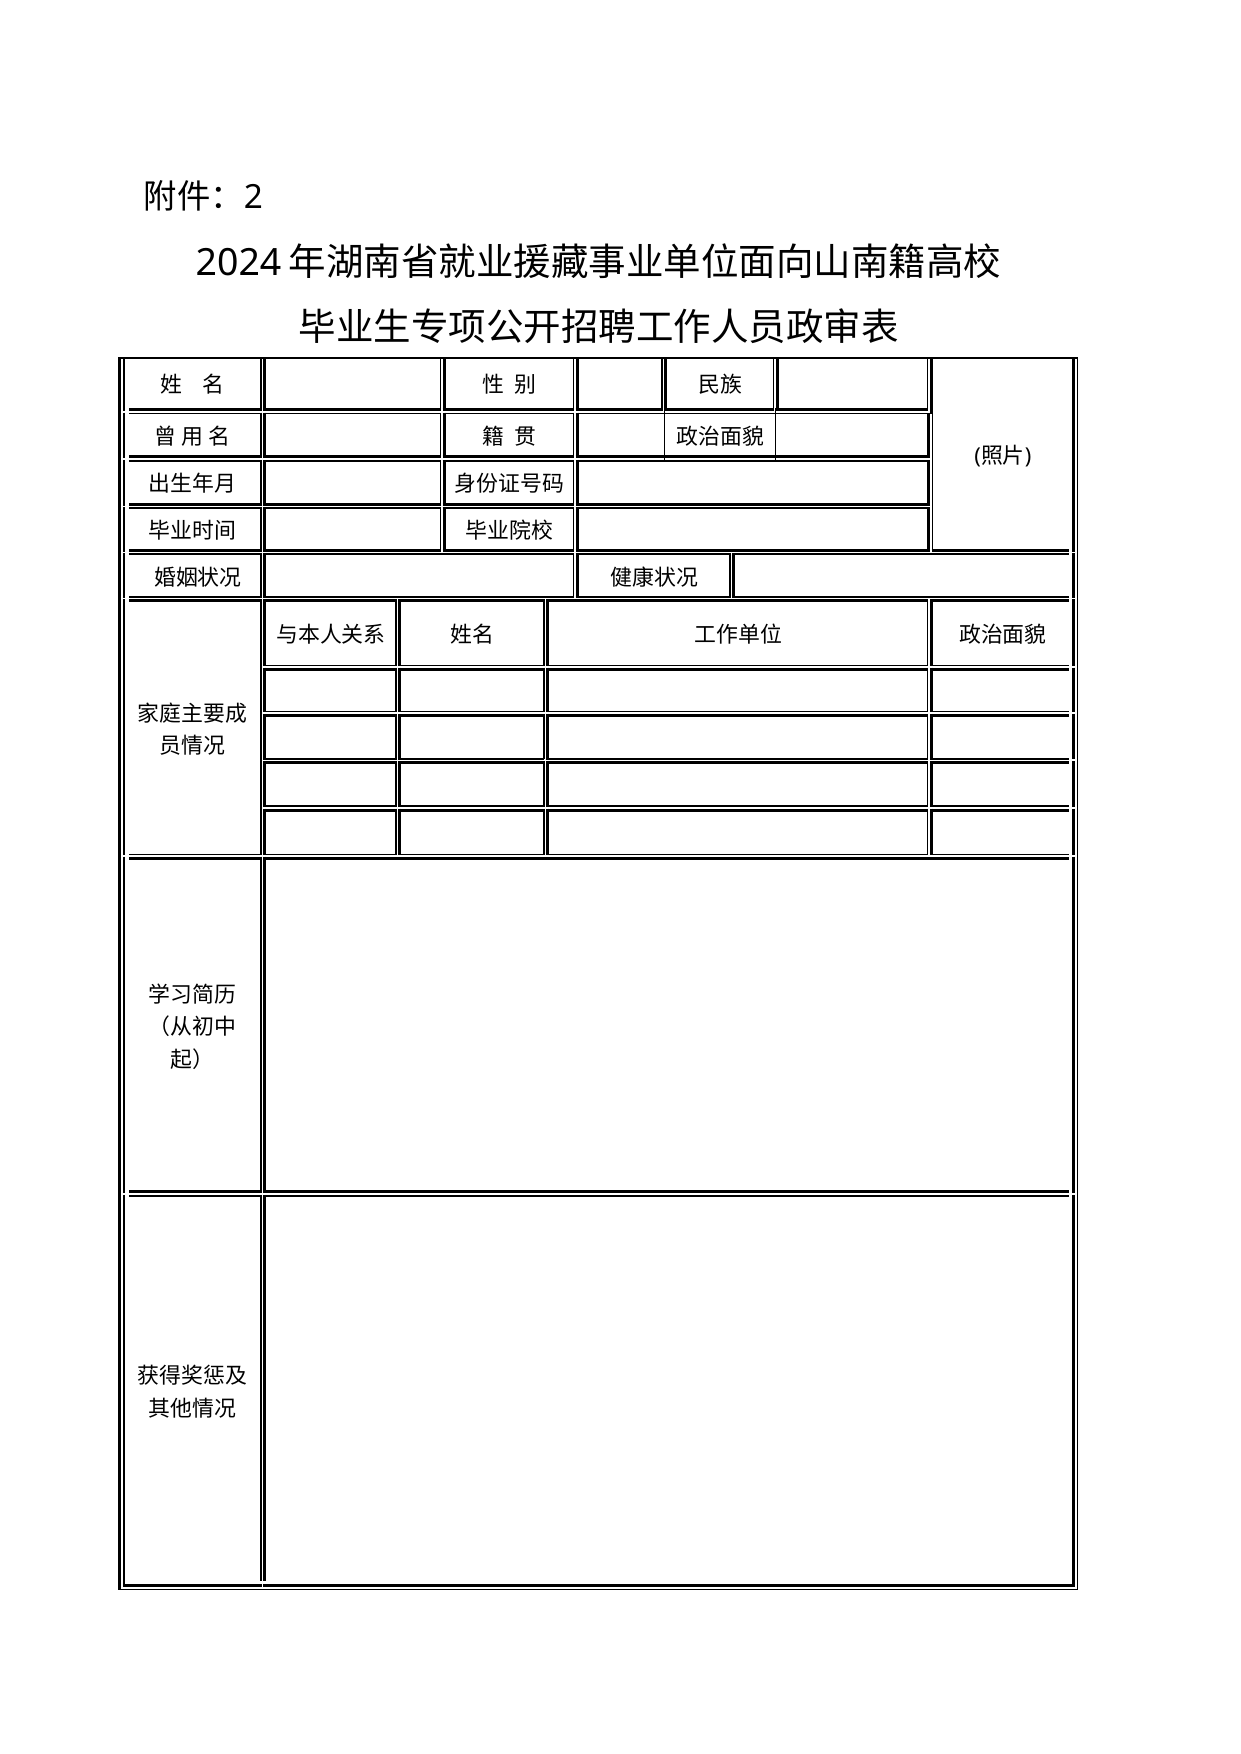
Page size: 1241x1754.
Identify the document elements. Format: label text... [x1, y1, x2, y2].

table_cell 毕业时间 [121, 503, 263, 549]
table_header [579, 359, 661, 408]
table_cell [732, 549, 1075, 596]
table_cell [266, 671, 395, 711]
table_cell [930, 665, 1075, 711]
table_cell 获得奖惩及其他情况 [121, 1190, 263, 1584]
table_cell 家庭主要成员情况 [121, 596, 263, 853]
table_cell [549, 764, 927, 805]
table_cell 婚姻状况 [121, 549, 263, 596]
text 2024年湖南省就业援藏事业单位面向山南籍高校 [144, 227, 1053, 292]
table_cell [930, 711, 1075, 758]
table_cell [930, 805, 1075, 853]
table_cell [401, 717, 543, 758]
table_cell 政治面貌 [665, 414, 775, 455]
table_cell [266, 812, 395, 853]
table_cell [266, 462, 440, 502]
table_cell 身份证号码 [446, 462, 573, 502]
table_cell 与本人关系 [266, 602, 395, 664]
table_cell 学习简历（从初中起） [121, 854, 263, 1190]
table_cell [266, 717, 395, 758]
table_cell [263, 854, 1075, 1190]
table_cell [266, 555, 573, 596]
table_header (照片) [933, 359, 1072, 549]
table_cell 政治面貌 [930, 596, 1075, 664]
table_cell 毕业院校 [446, 509, 573, 549]
text 附件：2 [144, 162, 1053, 227]
table_cell 姓名 [401, 602, 543, 664]
table_cell [266, 414, 440, 455]
table_cell [401, 812, 543, 853]
table_cell 工作单位 [549, 602, 927, 664]
table_cell 籍 贯 [446, 414, 573, 455]
table_cell 出生年月 [121, 455, 263, 502]
table_cell [401, 764, 543, 805]
table_cell [579, 509, 927, 549]
table_cell [549, 717, 927, 758]
table_cell [263, 1190, 1075, 1584]
table_header [266, 359, 440, 408]
table_cell 曾 用 名 [121, 408, 263, 455]
table_header [779, 359, 927, 408]
table_cell [549, 812, 927, 853]
table_cell [549, 671, 927, 711]
table_cell [579, 462, 927, 502]
table_header 性 别 [446, 359, 573, 408]
table_cell [776, 414, 927, 455]
text 毕业生专项公开招聘工作人员政审表 [144, 292, 1053, 357]
table_cell [266, 764, 395, 805]
table_cell [579, 414, 664, 455]
table_header 姓 名 [125, 359, 260, 408]
table_cell [401, 671, 543, 711]
table_cell [930, 758, 1075, 805]
table_cell [266, 509, 440, 549]
table_header 民族 [667, 359, 773, 408]
table_cell 健康状况 [579, 555, 729, 596]
